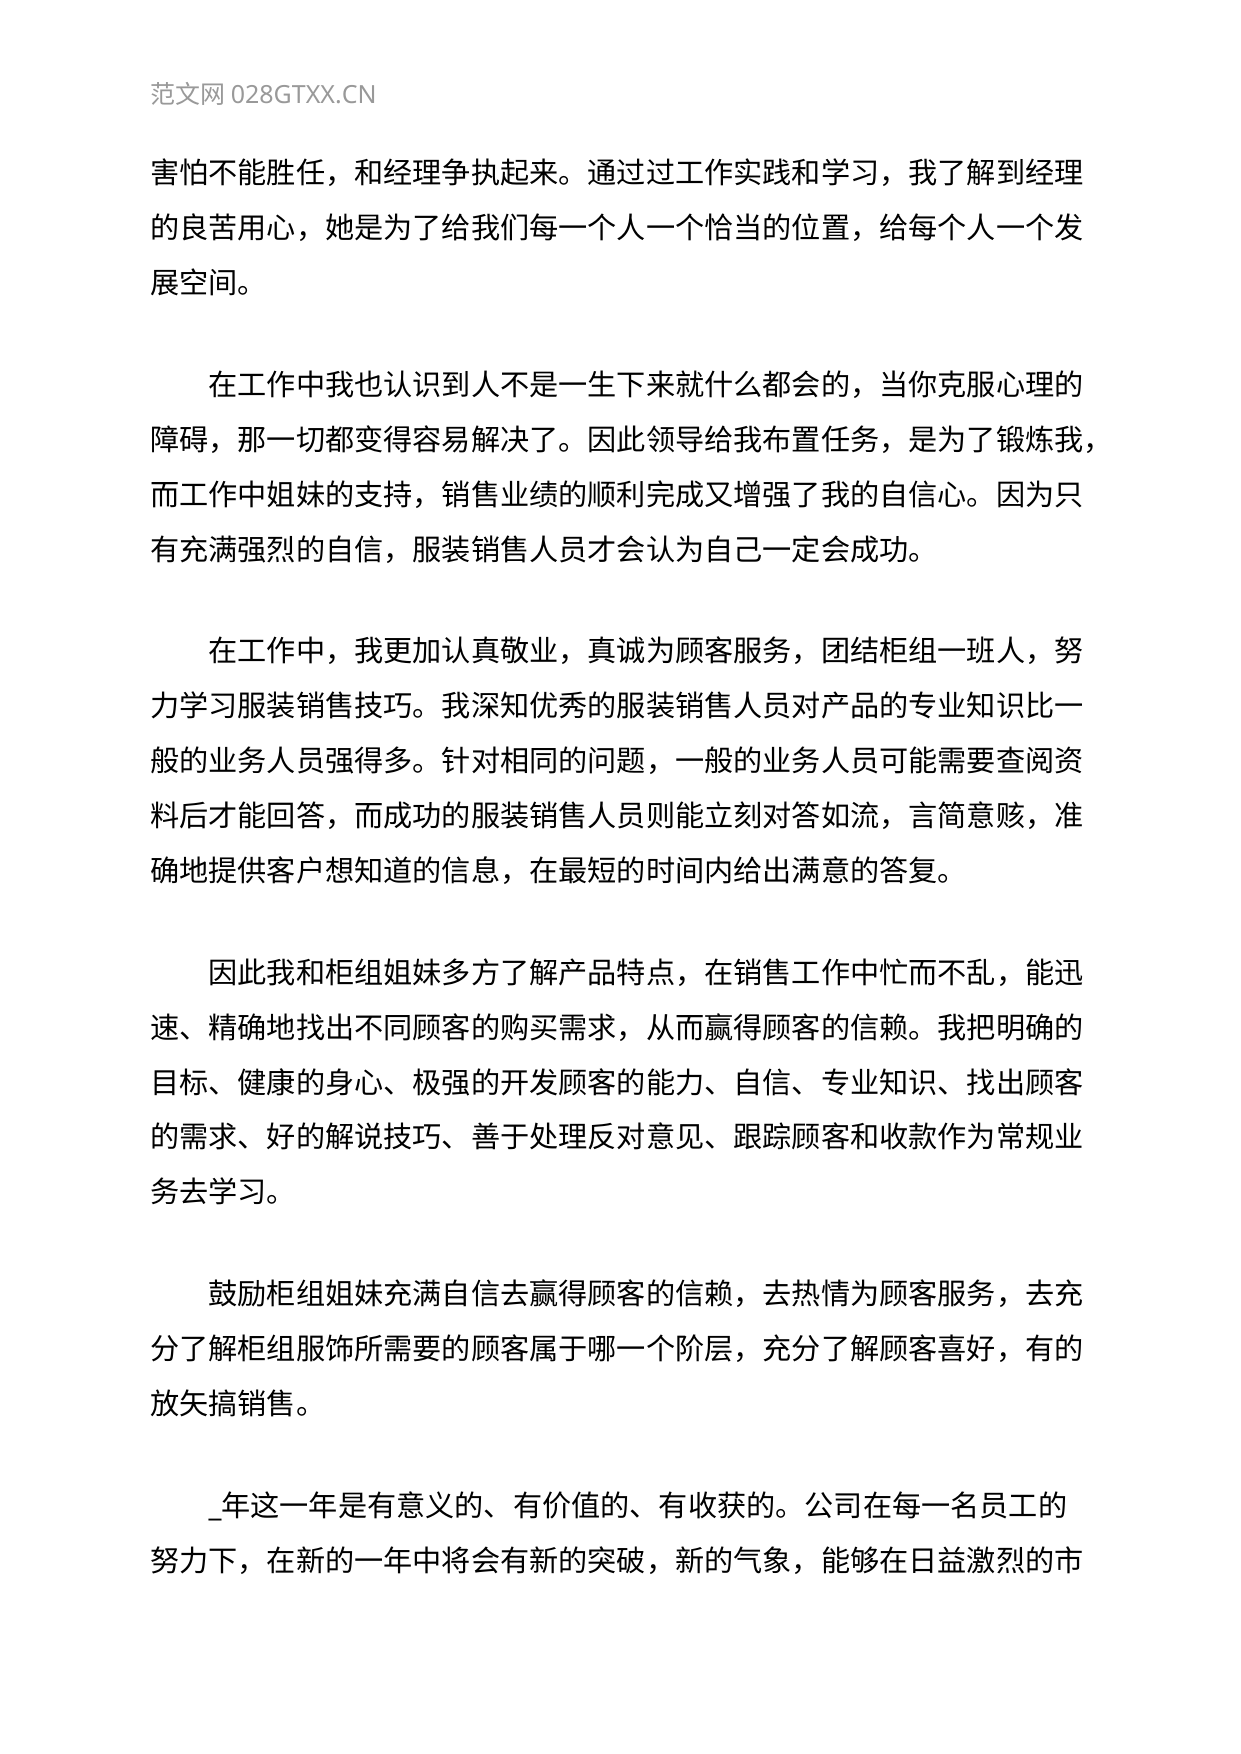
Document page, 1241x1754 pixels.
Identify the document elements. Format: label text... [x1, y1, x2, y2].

text 鼓励柜组姐妹充满自信去赢得顾客的信赖，去热情为顾客服务，去充分了解柜组服饰所需要的顾客属于哪一个阶层，充分了解顾客喜好，有的放矢搞销售。 [150, 1271, 1090, 1423]
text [150, 1482, 1090, 1579]
text 在工作中，我更加认真敬业，真诚为顾客服务，团结柜组一班人，努力学习服装销售技巧。我深知优秀的服装销售人员对产品的专业知识比一般的业务人员强得多。针对相同的问题，一般的业务人员可能需要查阅资料后才能回答，而成功的服装销售人员则能立刻对答如流，言简意赅，准确地提供客户想知道的信息，在最短的时间内给出满意的答复。 [150, 628, 1090, 890]
text 在工作中我也认识到人不是一生下来就什么都会的，当你克服心理的障碍，那一切都变得容易解决了。因此领导给我布置任务，是为了锻炼我，而工作中姐妹的支持，销售业绩的顺利完成又增强了我的自信心。因为只有充满强烈的自信，服装销售人员才会认为自己一定会成功。 [150, 362, 1090, 568]
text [150, 150, 1090, 302]
text 因此我和柜组姐妹多方了解产品特点，在销售工作中忙而不乱，能迅速、精确地找出不同顾客的购买需求，从而赢得顾客的信赖。我把明确的目标、健康的身心、极强的开发顾客的能力、自信、专业知识、找出顾客的需求、好的解说技巧、善于处理反对意见、跟踪顾客和收款作为常规业务去学习。 [150, 949, 1090, 1211]
